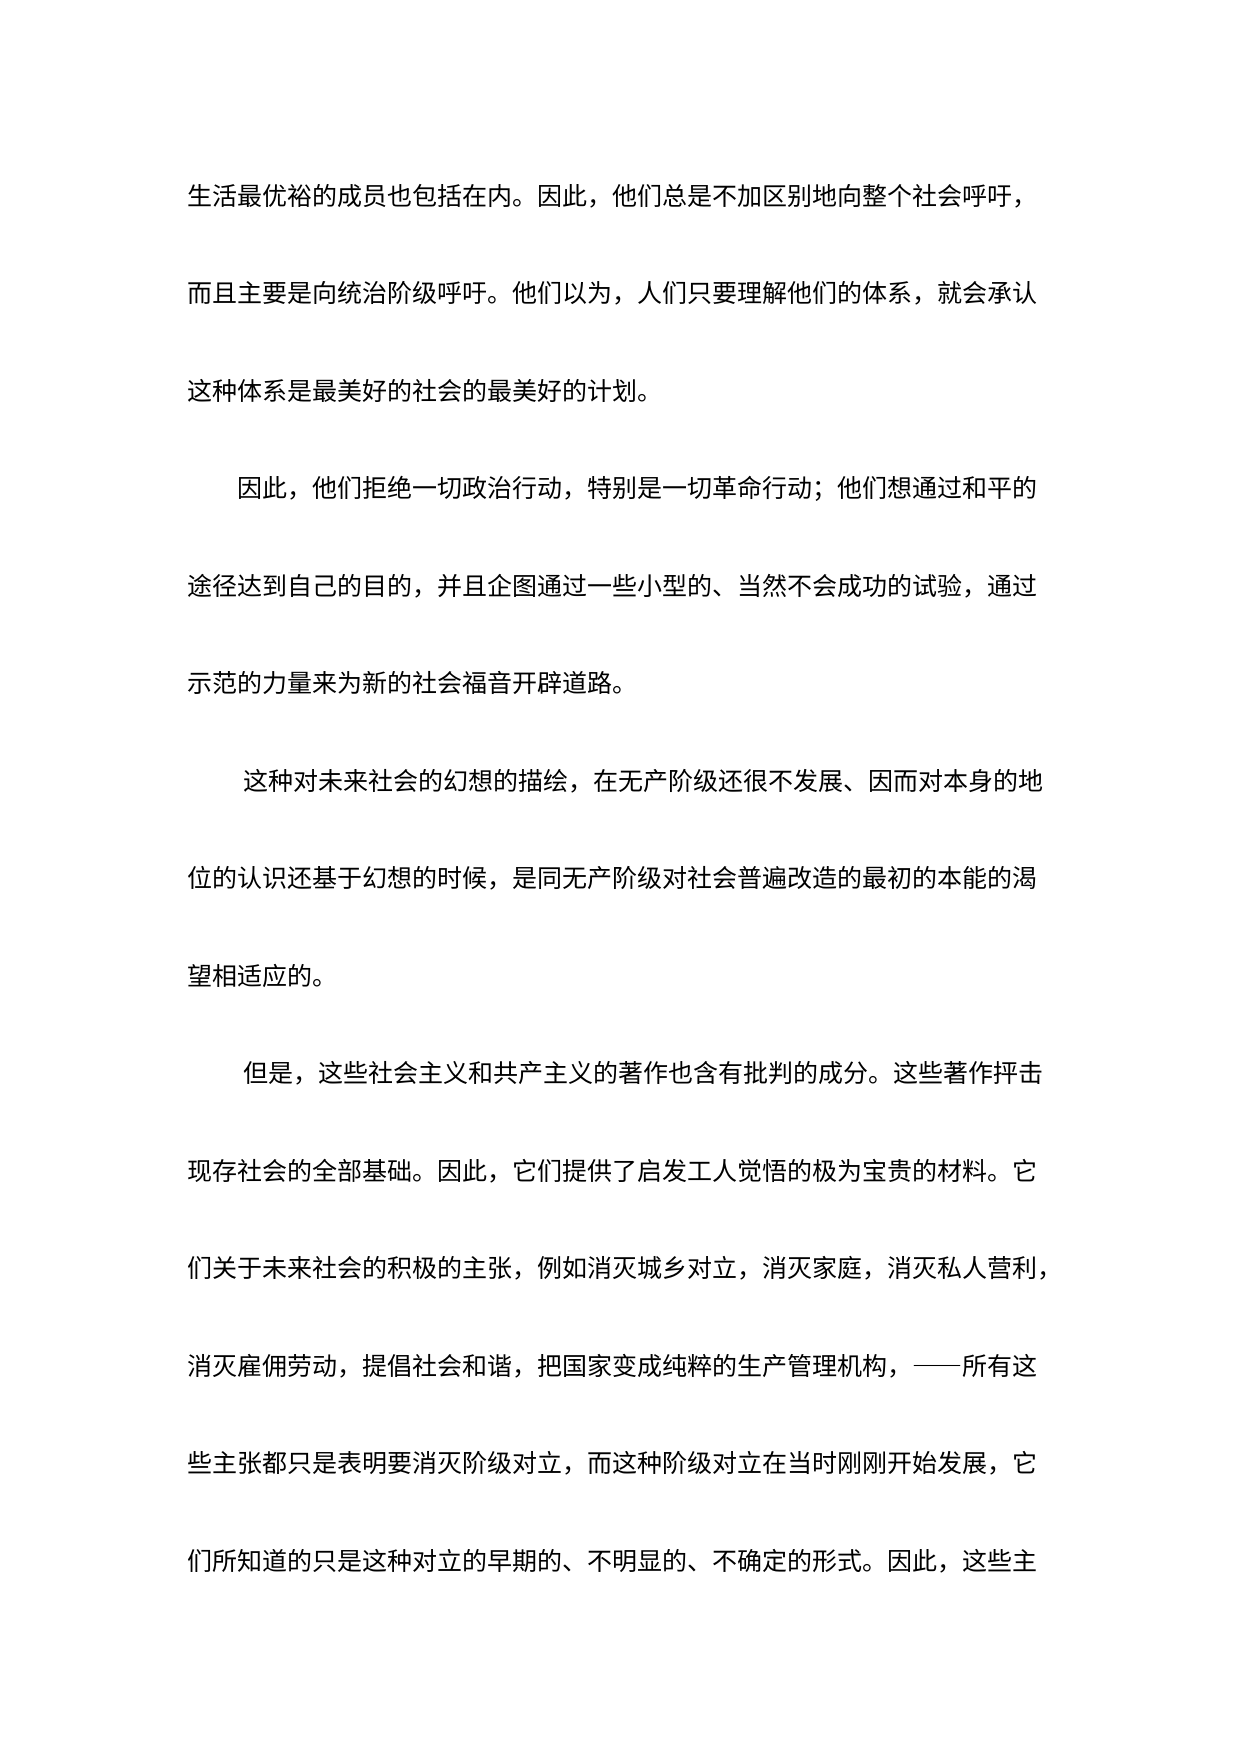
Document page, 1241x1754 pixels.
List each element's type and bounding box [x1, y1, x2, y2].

text [187, 162, 1053, 1592]
